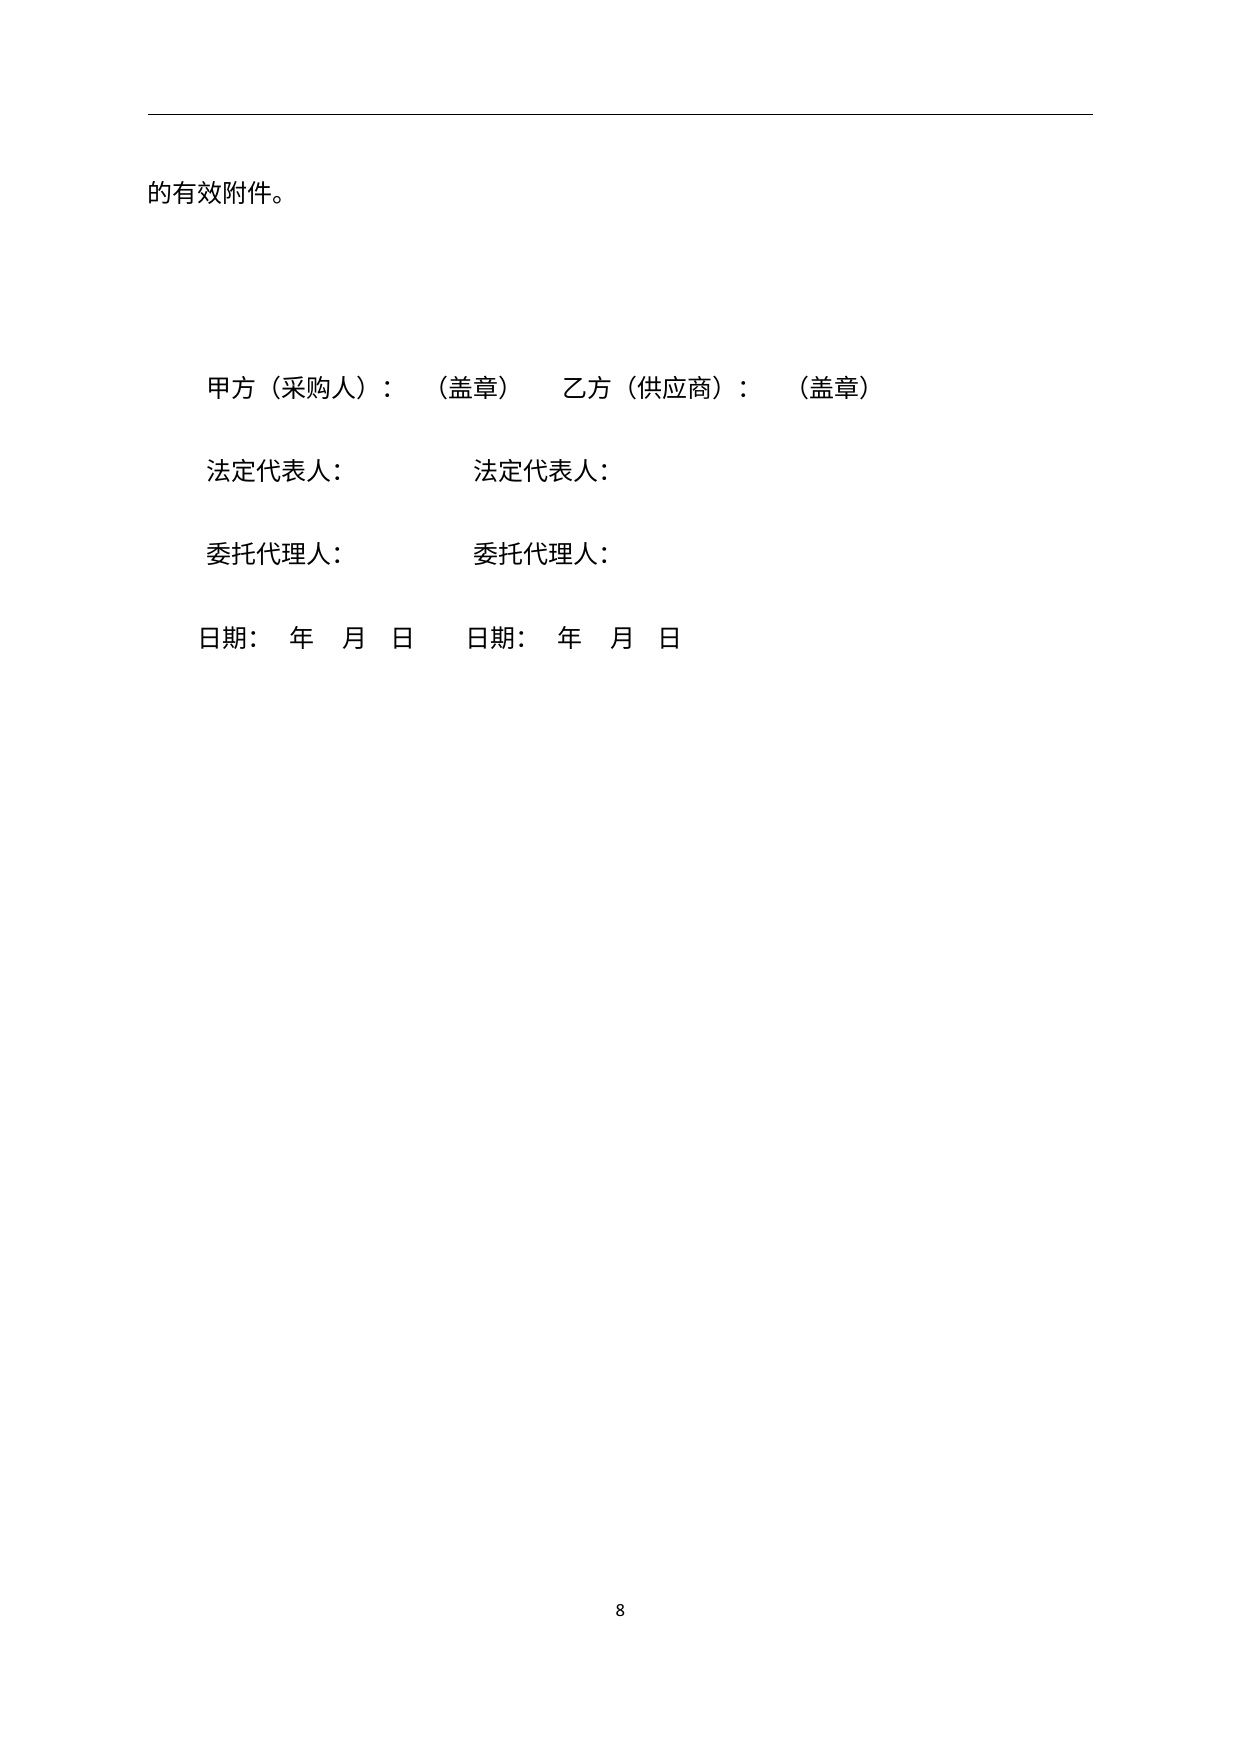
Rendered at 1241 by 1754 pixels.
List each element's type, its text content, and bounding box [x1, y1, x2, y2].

text 甲方（采购人）： （盖章） 乙方（供应商）： （盖章） [148, 354, 1093, 419]
text 日期： 年 月 日 日期： 年 月 日 [148, 604, 1093, 669]
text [148, 159, 1093, 224]
text 委托代理人： 委托代理人： [148, 521, 1093, 586]
text 法定代表人： 法定代表人： [148, 437, 1093, 502]
